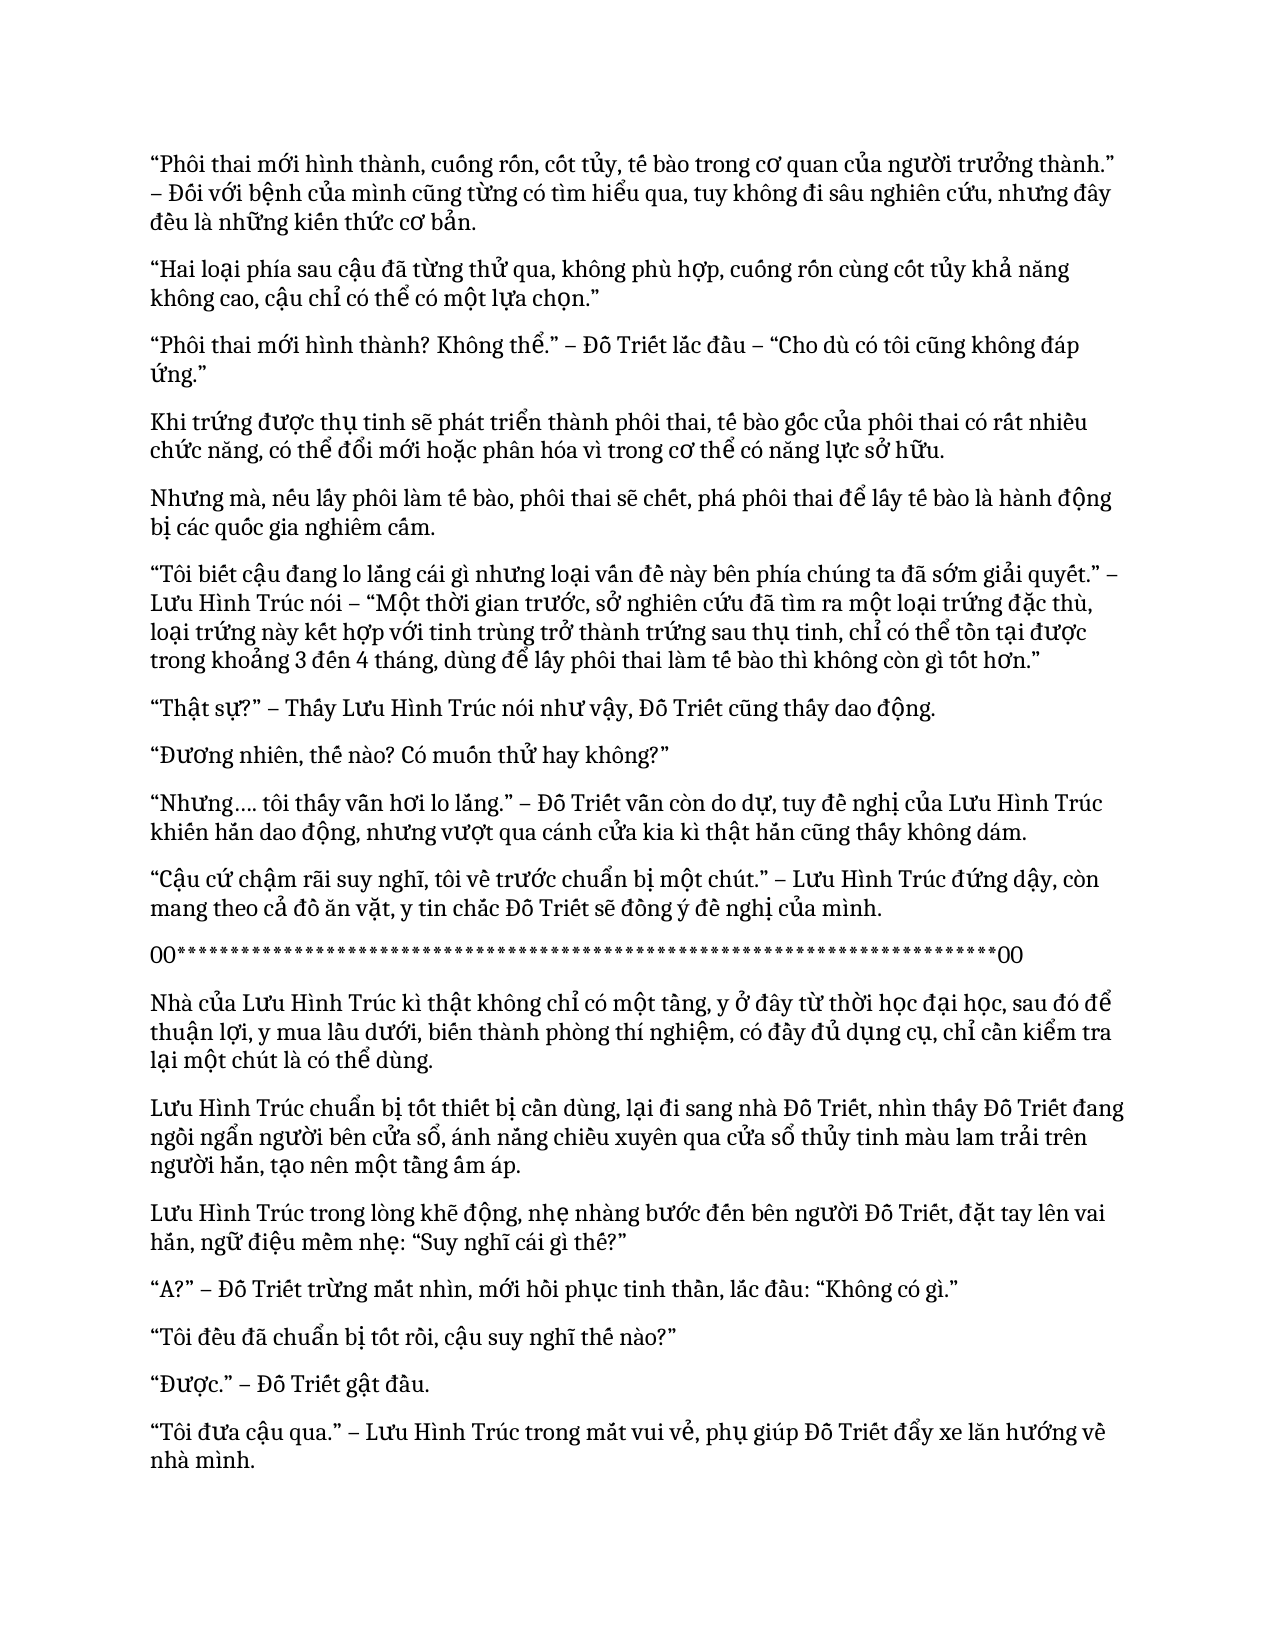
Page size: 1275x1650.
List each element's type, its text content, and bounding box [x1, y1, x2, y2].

text “A?” – Đỗ Triết trừng mắt nhìn, mới hồi phục tinh thần, lắc đầu: “Không có gì.” [150, 1275, 1125, 1304]
text “Phôi thai mới hình thành, cuống rốn, cốt tủy, tế bào trong cơ quan của người trưởng thành.” – Đối với bệnh của mình cũng từng có tìm hiểu qua, tuy không đi sâu nghiên cứu, nhưng đây đều là những kiến thức cơ bản. [150, 150, 1125, 236]
text Nhà của Lưu Hình Trúc kì thật không chỉ có một tầng, y ở đây từ thời học đại học, sau đó để thuận lợi, y mua lầu dưới, biến thành phòng thí nghiệm, có đầy đủ dụng cụ, chỉ cần kiểm tra lại một chút là có thể dùng. [150, 989, 1125, 1075]
text Khi trứng được thụ tinh sẽ phát triển thành phôi thai, tế bào gốc của phôi thai có rất nhiều chức năng, có thể đổi mới hoặc phân hóa vì trong cơ thể có năng lực sở hữu. [150, 407, 1125, 465]
text Lưu Hình Trúc chuẩn bị tốt thiết bị cần dùng, lại đi sang nhà Đỗ Triết, nhìn thấy Đỗ Triết đang ngồi ngẩn người bên cửa sổ, ánh nắng chiều xuyên qua cửa sổ thủy tinh màu lam trải trên người hắn, tạo nên một tầng ấm áp. [150, 1094, 1125, 1180]
text Nhưng mà, nếu lấy phôi làm tế bào, phôi thai sẽ chết, phá phôi thai để lấy tế bào là hành động bị các quốc gia nghiêm cấm. [150, 484, 1125, 541]
text “Thật sự?” – Thấy Lưu Hình Trúc nói như vậy, Đỗ Triết cũng thấy dao động. [150, 694, 1125, 722]
text “Đương nhiên, thế nào? Có muốn thử hay không?” [150, 741, 1125, 770]
text “Cậu cứ chậm rãi suy nghĩ, tôi về trước chuẩn bị một chút.” – Lưu Hình Trúc đứng dậy, còn mang theo cả đồ ăn vặt, y tin chắc Đỗ Triết sẽ đồng ý đề nghị của mình. [150, 865, 1125, 922]
text “Được.” – Đỗ Triết gật đầu. [150, 1370, 1125, 1399]
text “Tôi đều đã chuẩn bị tốt rồi, cậu suy nghĩ thế nào?” [150, 1322, 1125, 1351]
text “Tôi biết cậu đang lo lắng cái gì nhưng loại vấn đề này bên phía chúng ta đã sớm giải quyết.” – Lưu Hình Trúc nói – “Một thời gian trước, sở nghiên cứu đã tìm ra một loại trứng đặc thù, loại trứng này kết hợp với tinh trùng trở thành trứng sau thụ tinh, chỉ có thể tồn tại được trong khoảng 3 đến 4 tháng, dùng để lấy phôi thai làm tế bào thì không còn gì tốt hơn.” [150, 560, 1125, 675]
text 00*****************************************************************************00 [150, 941, 1125, 970]
text “Nhưng…. tôi thấy vẫn hơi lo lắng.” – Đỗ Triết vẫn còn do dự, tuy đề nghị của Lưu Hình Trúc khiến hắn dao động, nhưng vượt qua cánh cửa kia kì thật hắn cũng thấy không dám. [150, 789, 1125, 846]
text “Phôi thai mới hình thành? Không thể.” – Đỗ Triết lắc đầu – “Cho dù có tôi cũng không đáp ứng.” [150, 331, 1125, 389]
text “Hai loại phía sau cậu đã từng thử qua, không phù hợp, cuống rốn cùng cốt tủy khả năng không cao, cậu chỉ có thể có một lựa chọn.” [150, 255, 1125, 312]
text Lưu Hình Trúc trong lòng khẽ động, nhẹ nhàng bước đến bên người Đỗ Triết, đặt tay lên vai hắn, ngữ điệu mềm nhẹ: “Suy nghĩ cái gì thế?” [150, 1199, 1125, 1256]
text “Tôi đưa cậu qua.” – Lưu Hình Trúc trong mắt vui vẻ, phụ giúp Đỗ Triết đẩy xe lăn hướng về nhà mình. [150, 1417, 1125, 1475]
